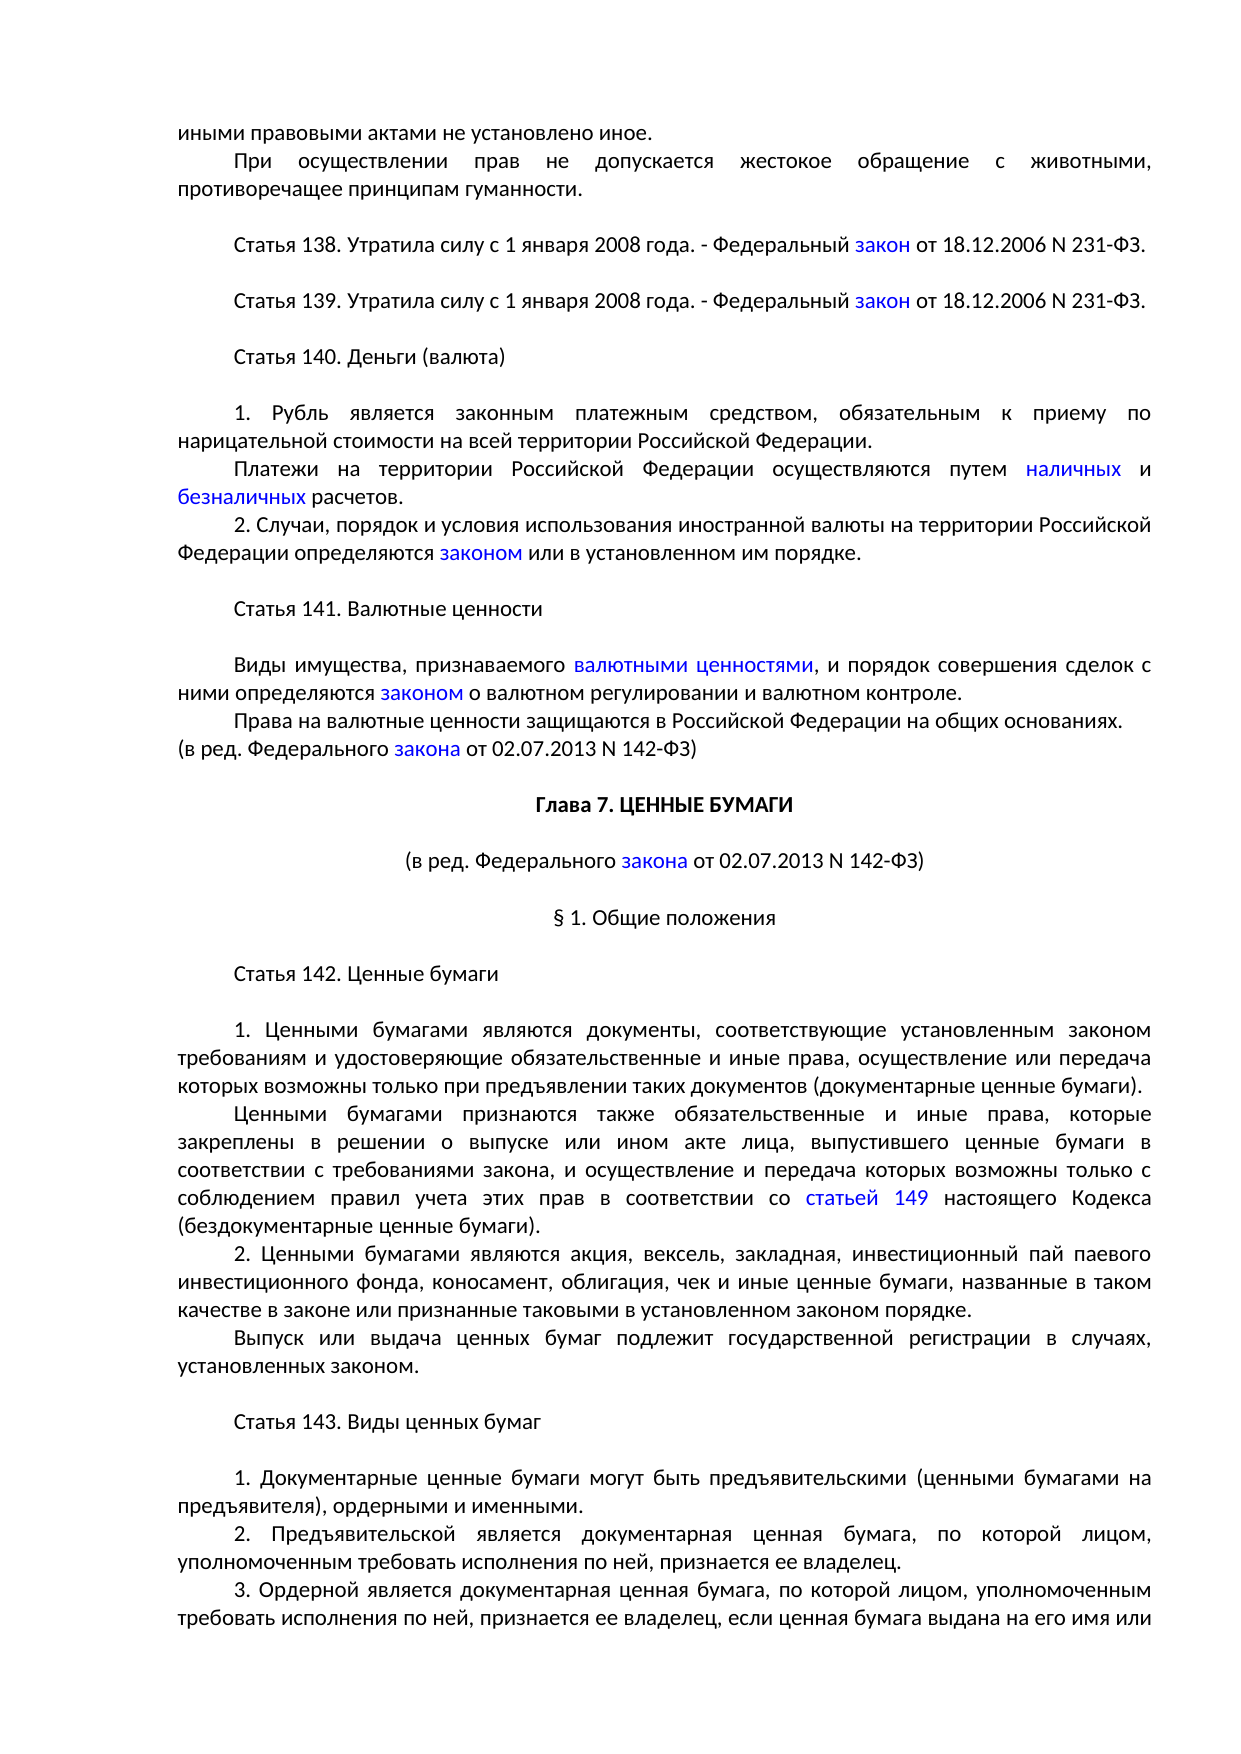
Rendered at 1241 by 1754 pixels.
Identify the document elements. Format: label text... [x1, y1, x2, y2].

text 2. Случаи, порядок и условия использования иностранной валюты на территории Российской Федерации определяются законом или в установленном им порядке. [177, 510, 1152, 566]
text Права на валютные ценности защищаются в Российской Федерации на общих основаниях. [177, 707, 1152, 734]
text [177, 1575, 1152, 1631]
text (в ред. Федерального закона от 02.07.2013 N 142-ФЗ) [177, 734, 1152, 763]
text Глава 7. ЦЕННЫЕ БУМАГИ [177, 791, 1152, 819]
text Ценными бумагами признаются также обязательственные и иные права, которые закреплены в решении о выпуске или ином акте лица, выпустившего ценные бумаги в соответствии с требованиями закона, и осуществление и передача которых возможны только с соблюдением правил учета этих прав в соответствии со статьей 149 настоящего Кодекса (бездокументарные ценные бумаги). [177, 1099, 1152, 1239]
text 2. Ценными бумагами являются акция, вексель, закладная, инвестиционный пай паевого инвестиционного фонда, коносамент, облигация, чек и иные ценные бумаги, названные в таком качестве в законе или признанные таковыми в установленном законом порядке. [177, 1239, 1152, 1323]
text При осуществлении прав не допускается жестокое обращение с животными, противоречащее принципам гуманности. [177, 146, 1152, 202]
text Виды имущества, признаваемого валютными ценностями, и порядок совершения сделок с ними определяются законом о валютном регулировании и валютном контроле. [177, 651, 1152, 707]
text 1. Ценными бумагами являются документы, соответствующие установленным законом требованиям и удостоверяющие обязательственные и иные права, осуществление или передача которых возможны только при предъявлении таких документов (документарные ценные бумаги). [177, 1015, 1152, 1099]
text Статья 142. Ценные бумаги [177, 959, 1152, 987]
text Выпуск или выдача ценных бумаг подлежит государственной регистрации в случаях, установленных законом. [177, 1323, 1152, 1379]
text 2. Предъявительской является документарная ценная бумага, по которой лицом, уполномоченным требовать исполнения по ней, признается ее владелец. [177, 1519, 1152, 1575]
text Статья 141. Валютные ценности [177, 594, 1152, 622]
text Статья 140. Деньги (валюта) [177, 342, 1152, 370]
text Платежи на территории Российской Федерации осуществляются путем наличных и безналичных расчетов. [177, 454, 1152, 510]
text 1. Рубль является законным платежным средством, обязательным к приему по нарицательной стоимости на всей территории Российской Федерации. [177, 398, 1152, 454]
text § 1. Общие положения [177, 903, 1152, 931]
text Статья 143. Виды ценных бумаг [177, 1407, 1152, 1435]
text 1. Документарные ценные бумаги могут быть предъявительскими (ценными бумагами на предъявителя), ордерными и именными. [177, 1463, 1152, 1519]
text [177, 118, 1152, 146]
text Статья 138. Утратила силу с 1 января 2008 года. - Федеральный закон от 18.12.2006 N 231-ФЗ. [177, 230, 1152, 258]
text Статья 139. Утратила силу с 1 января 2008 года. - Федеральный закон от 18.12.2006 N 231-ФЗ. [177, 286, 1152, 314]
text (в ред. Федерального закона от 02.07.2013 N 142-ФЗ) [177, 847, 1152, 875]
